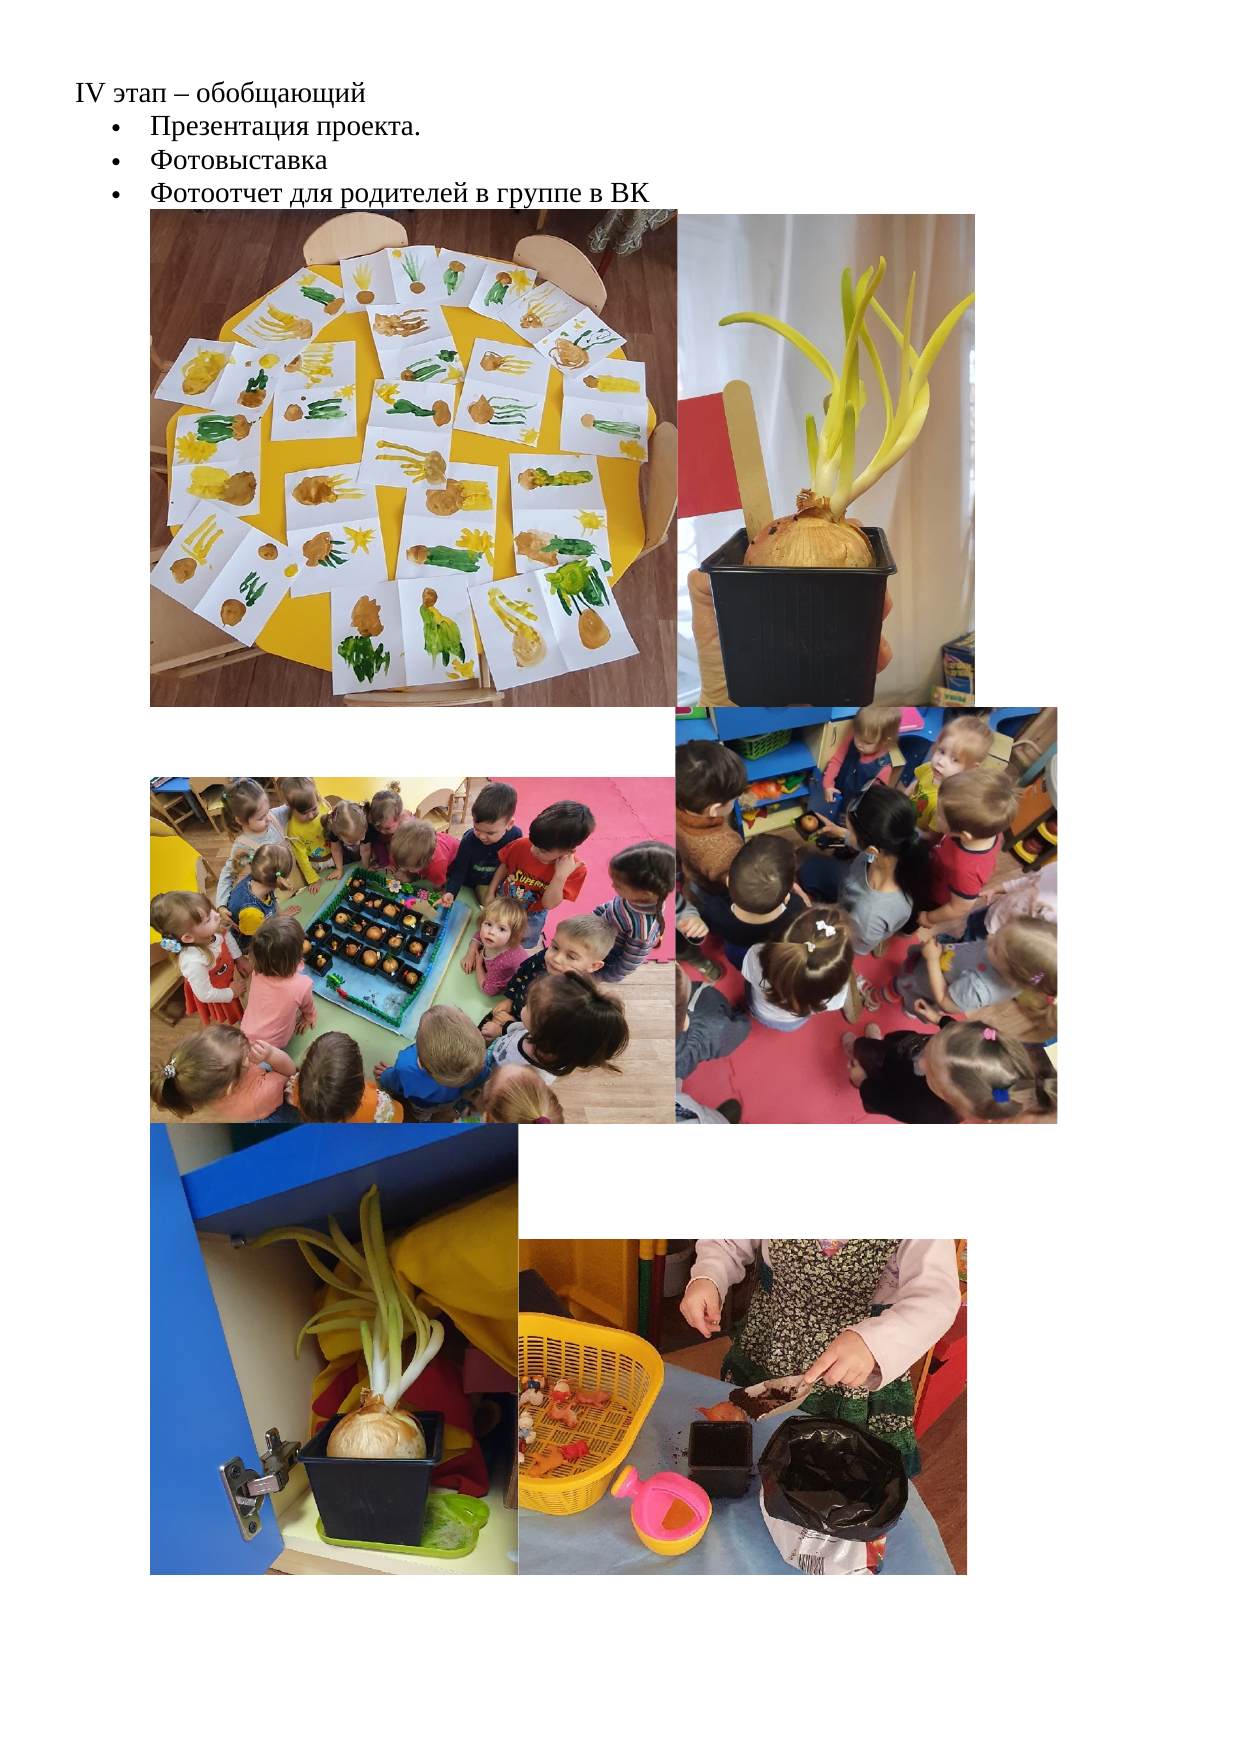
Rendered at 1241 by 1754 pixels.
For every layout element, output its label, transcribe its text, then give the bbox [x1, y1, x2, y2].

list Презентация проекта. [112, 108, 1165, 142]
list Фотоотчет для родителей в группе в ВК [112, 176, 1165, 209]
picture [150, 209, 1058, 1575]
text IV этап – обобщающий [75, 75, 1165, 108]
list Фотовыставка [112, 142, 1165, 176]
